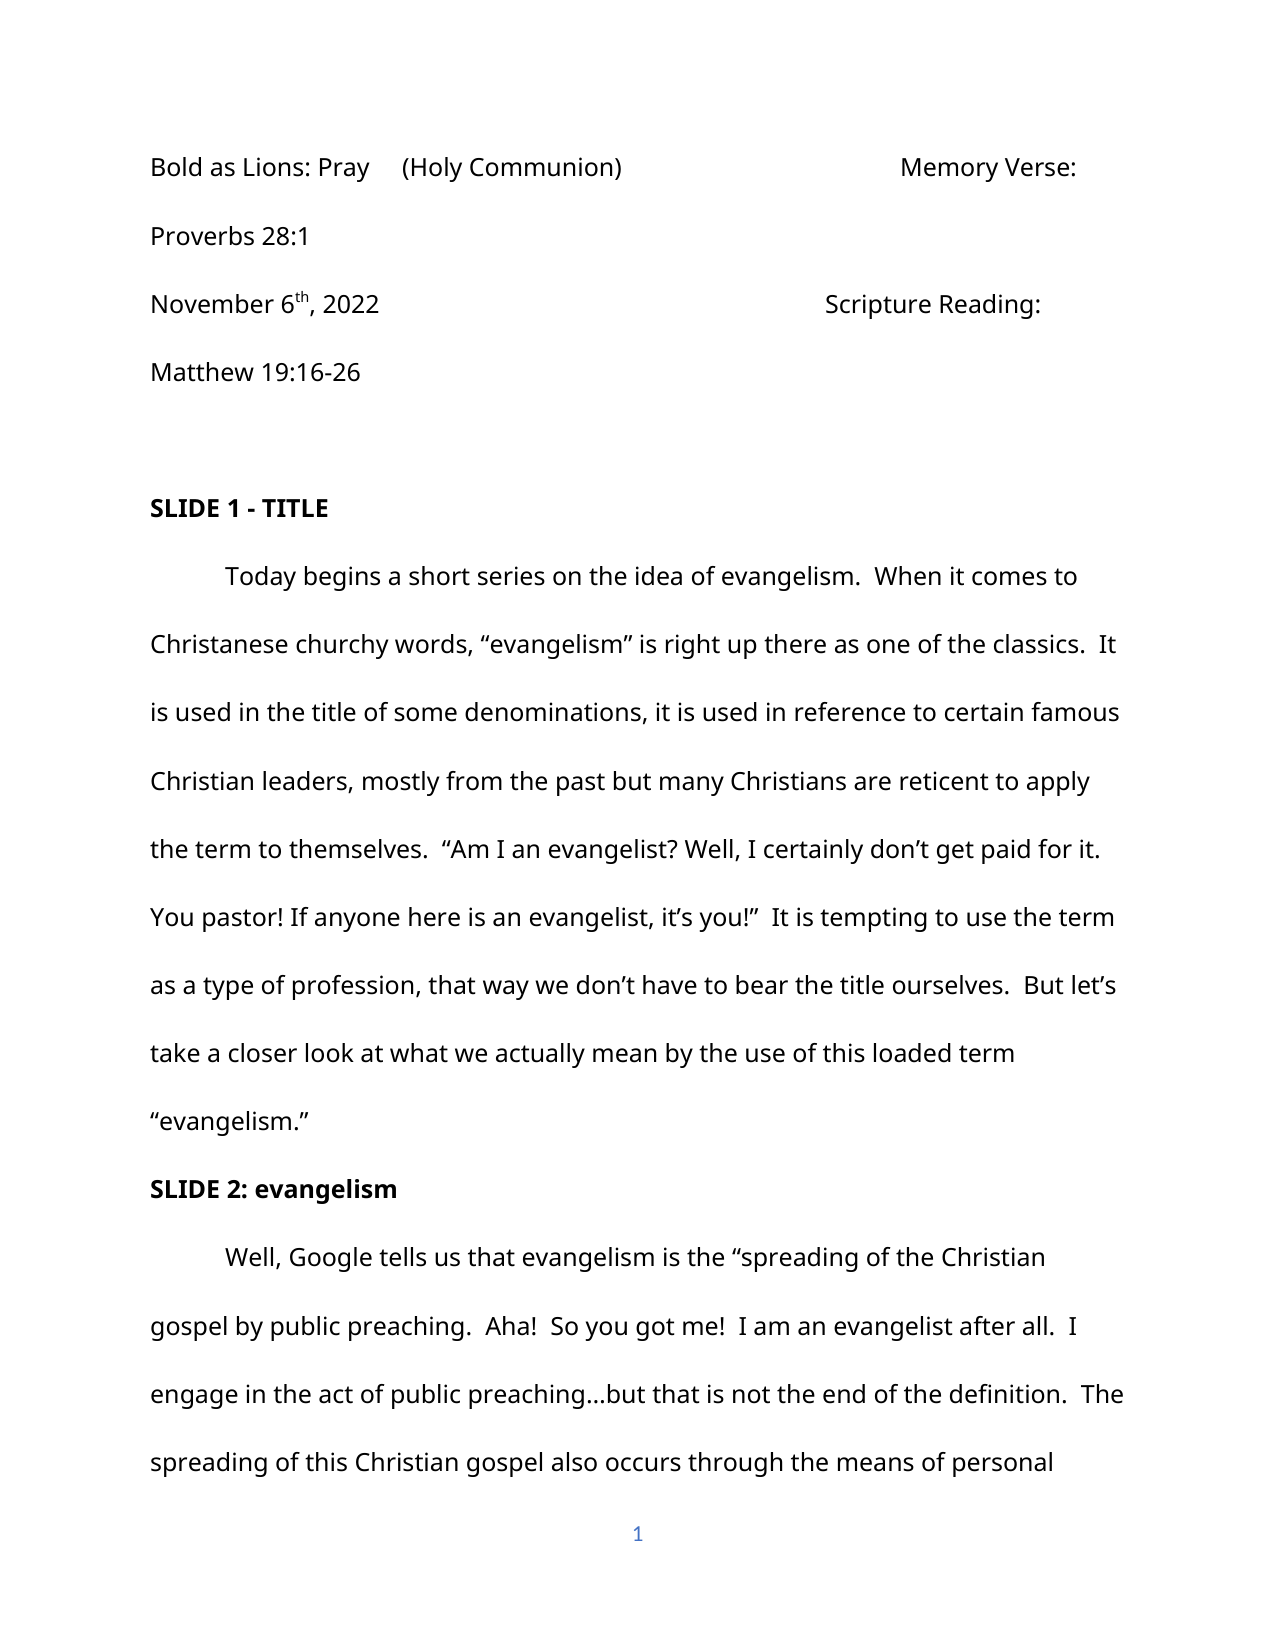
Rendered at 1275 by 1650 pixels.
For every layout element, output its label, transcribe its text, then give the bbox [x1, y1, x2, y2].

text November 6th, 2022 Scripture Reading: Matthew 19:16-26 [150, 286, 1125, 388]
text SLIDE 2: evangelism [150, 1172, 1125, 1206]
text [150, 1240, 1125, 1478]
text Bold as Lions: Pray (Holy Communion) Memory Verse: Proverbs 28:1 [150, 150, 1125, 252]
text Today begins a short series on the idea of evangelism. When it comes to Christanese churchy words, “evangelism” is right up there as one of the classics. It is used in the title of some denominations, it is used in reference to certain famous Christian leaders, mostly from the past but many Christians are reticent to apply the term to themselves. “Am I an evangelist? Well, I certainly don’t get paid for it. You pastor! If anyone here is an evangelist, it’s you!” It is tempting to use the term as a type of profession, that way we don’t have to bear the title ourselves. But let’s take a closer look at what we actually mean by the use of this loaded term “evangelism.” [150, 559, 1125, 1138]
text SLIDE 1 - TITLE [150, 491, 1125, 525]
